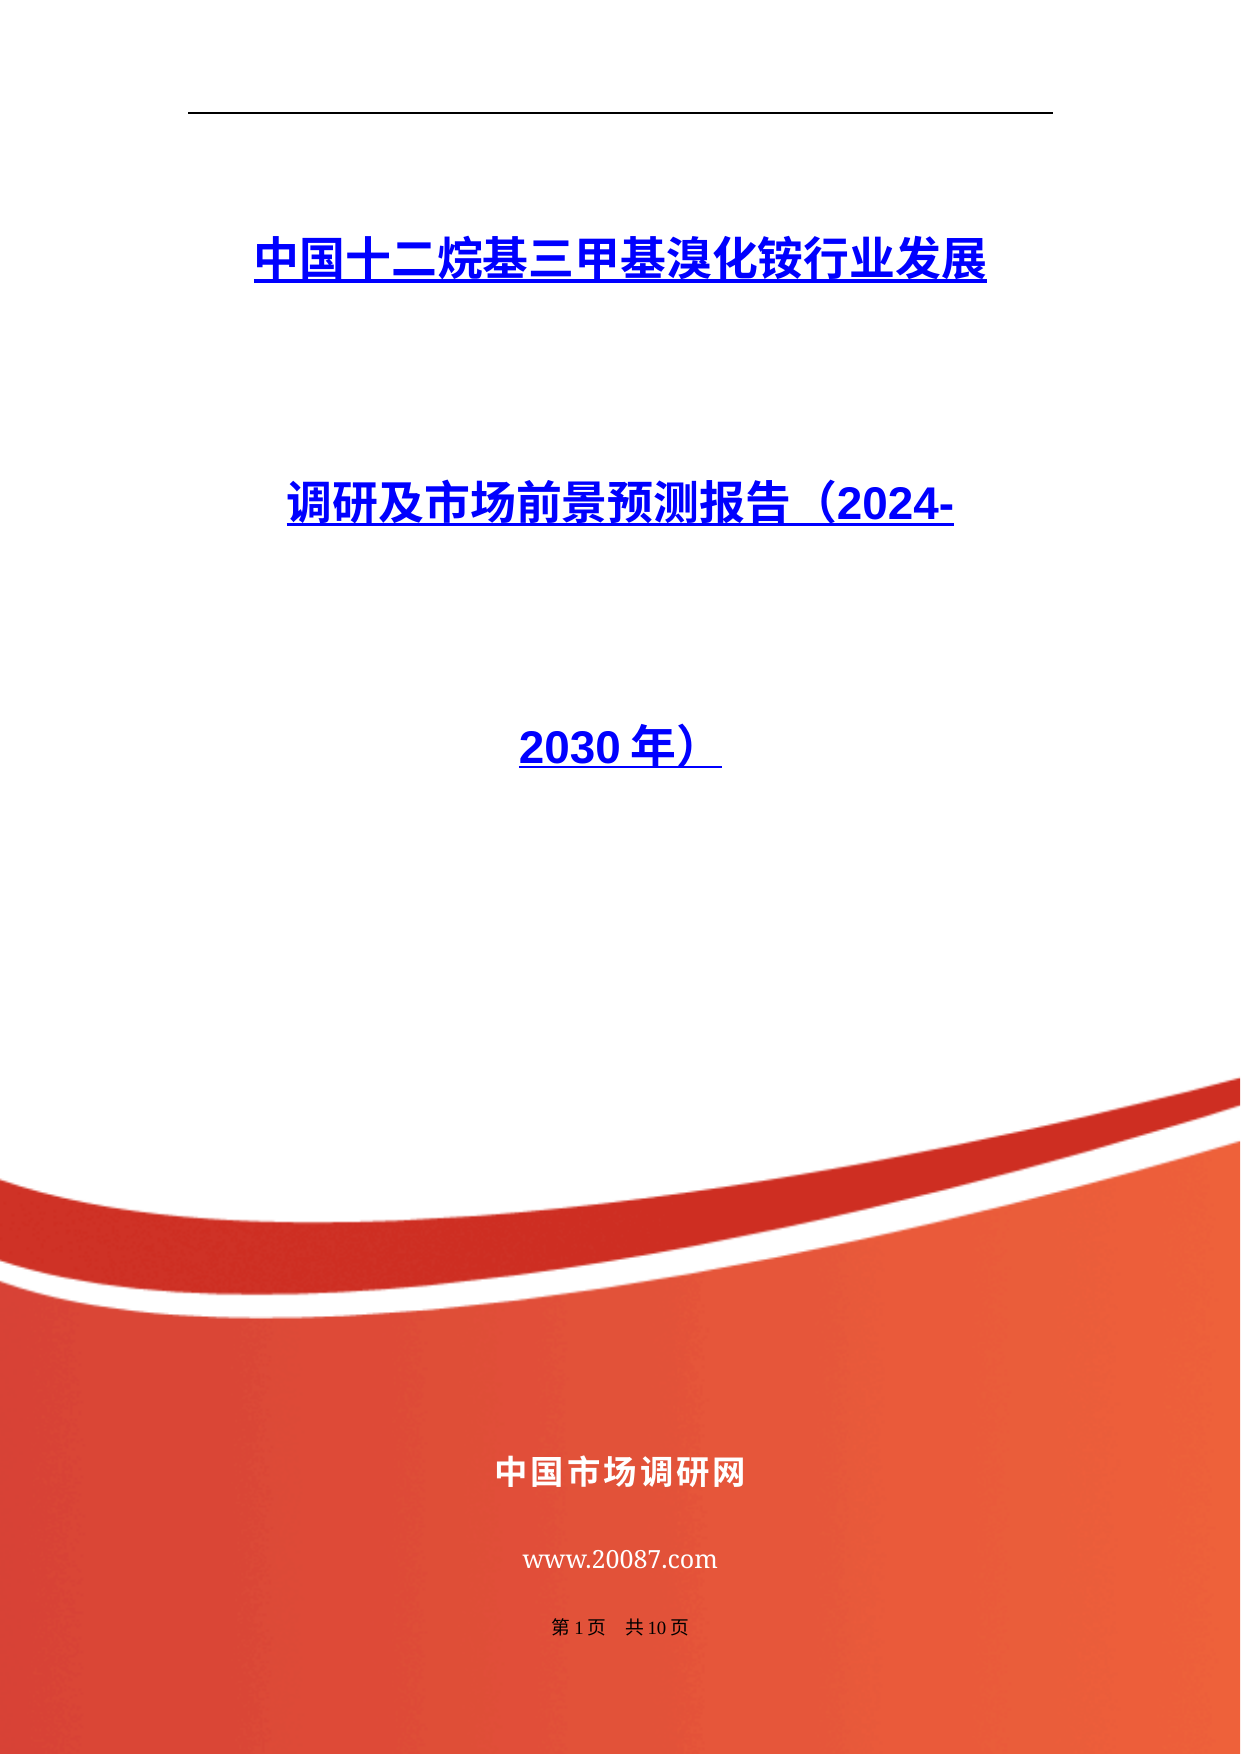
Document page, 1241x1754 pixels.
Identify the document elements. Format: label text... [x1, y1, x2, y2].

text www.20087.com [187, 1526, 1053, 1591]
table_header 中国十二烷基三甲基溴化铵行业发展调研及市场前景预测报告（2024-2030年） [188, 207, 1053, 871]
subtitle 中国市场调研网 [187, 1437, 1053, 1502]
picture [0, 1006, 1241, 1754]
